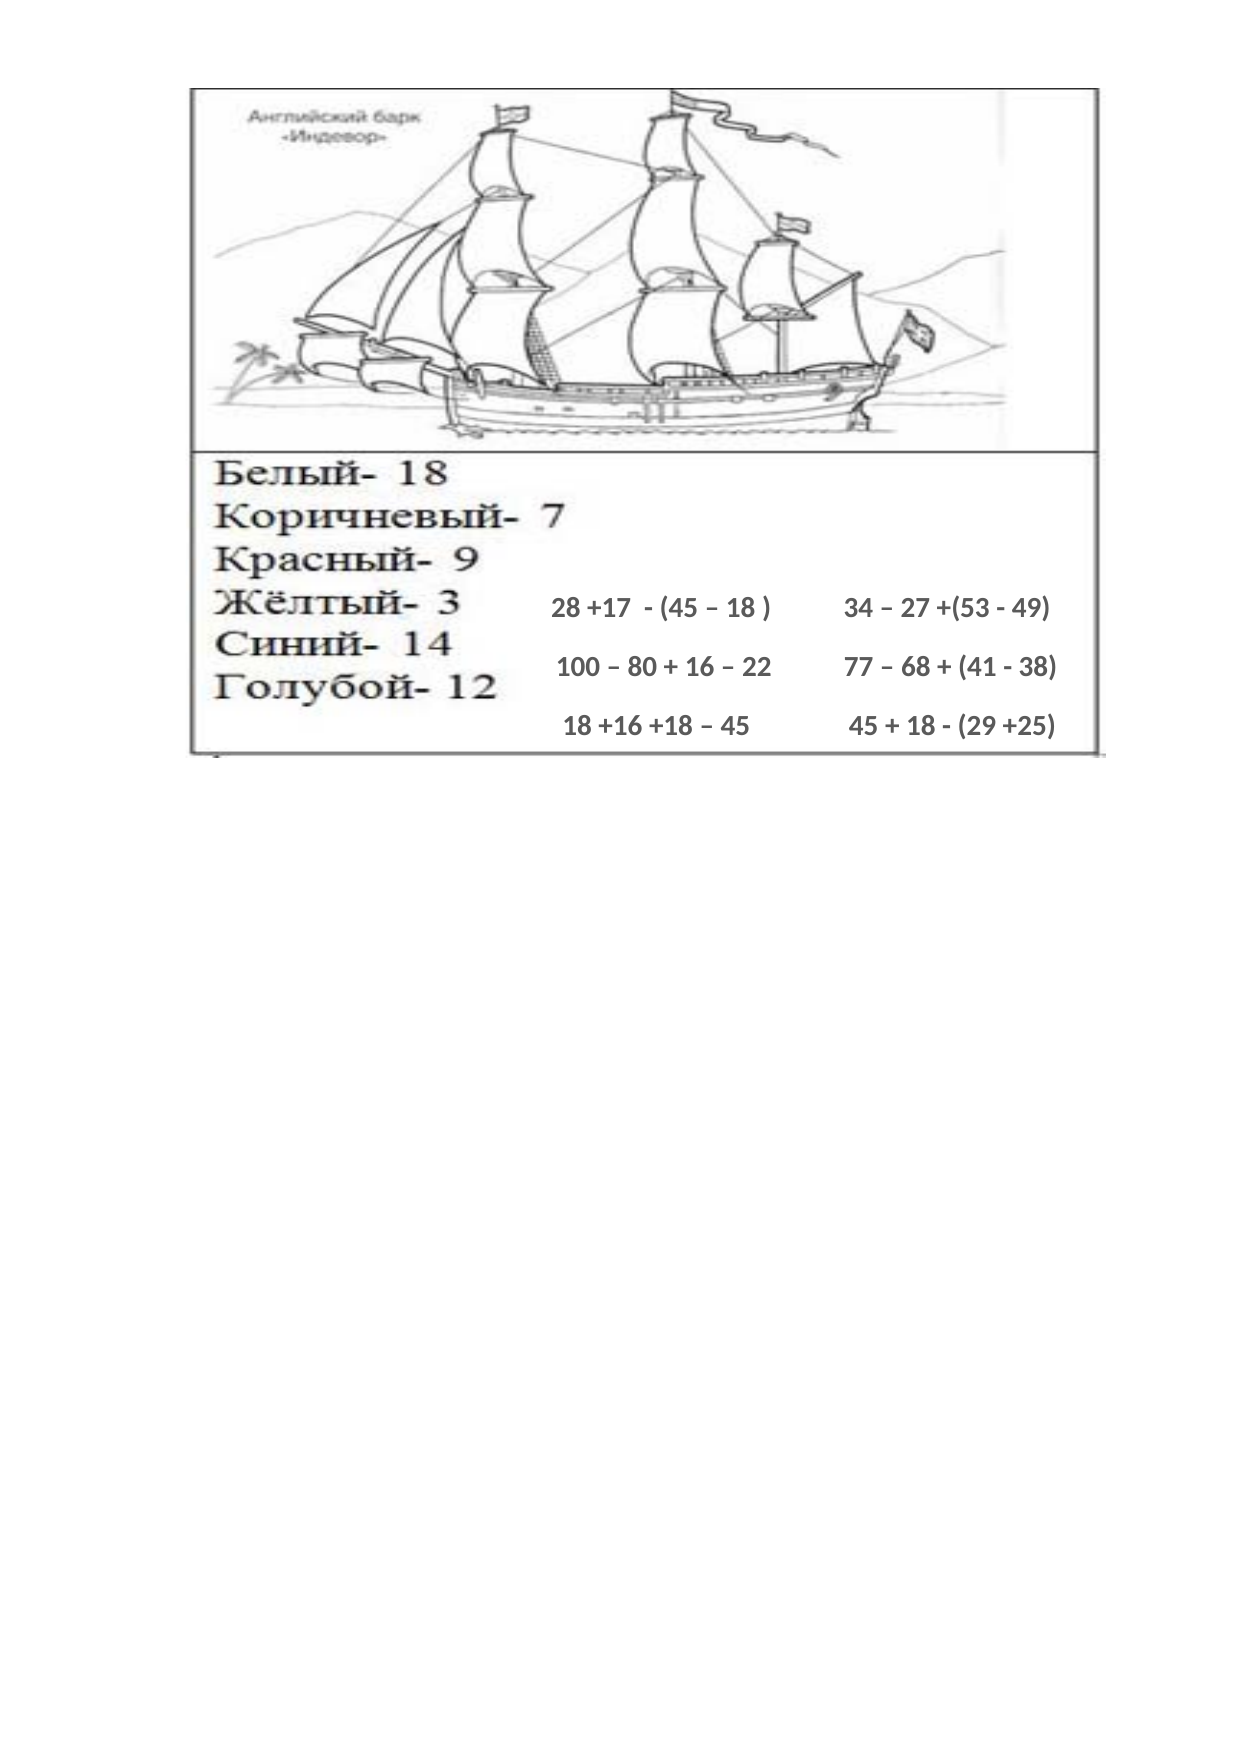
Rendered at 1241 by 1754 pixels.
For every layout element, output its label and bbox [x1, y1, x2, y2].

picture [185, 88, 1106, 758]
